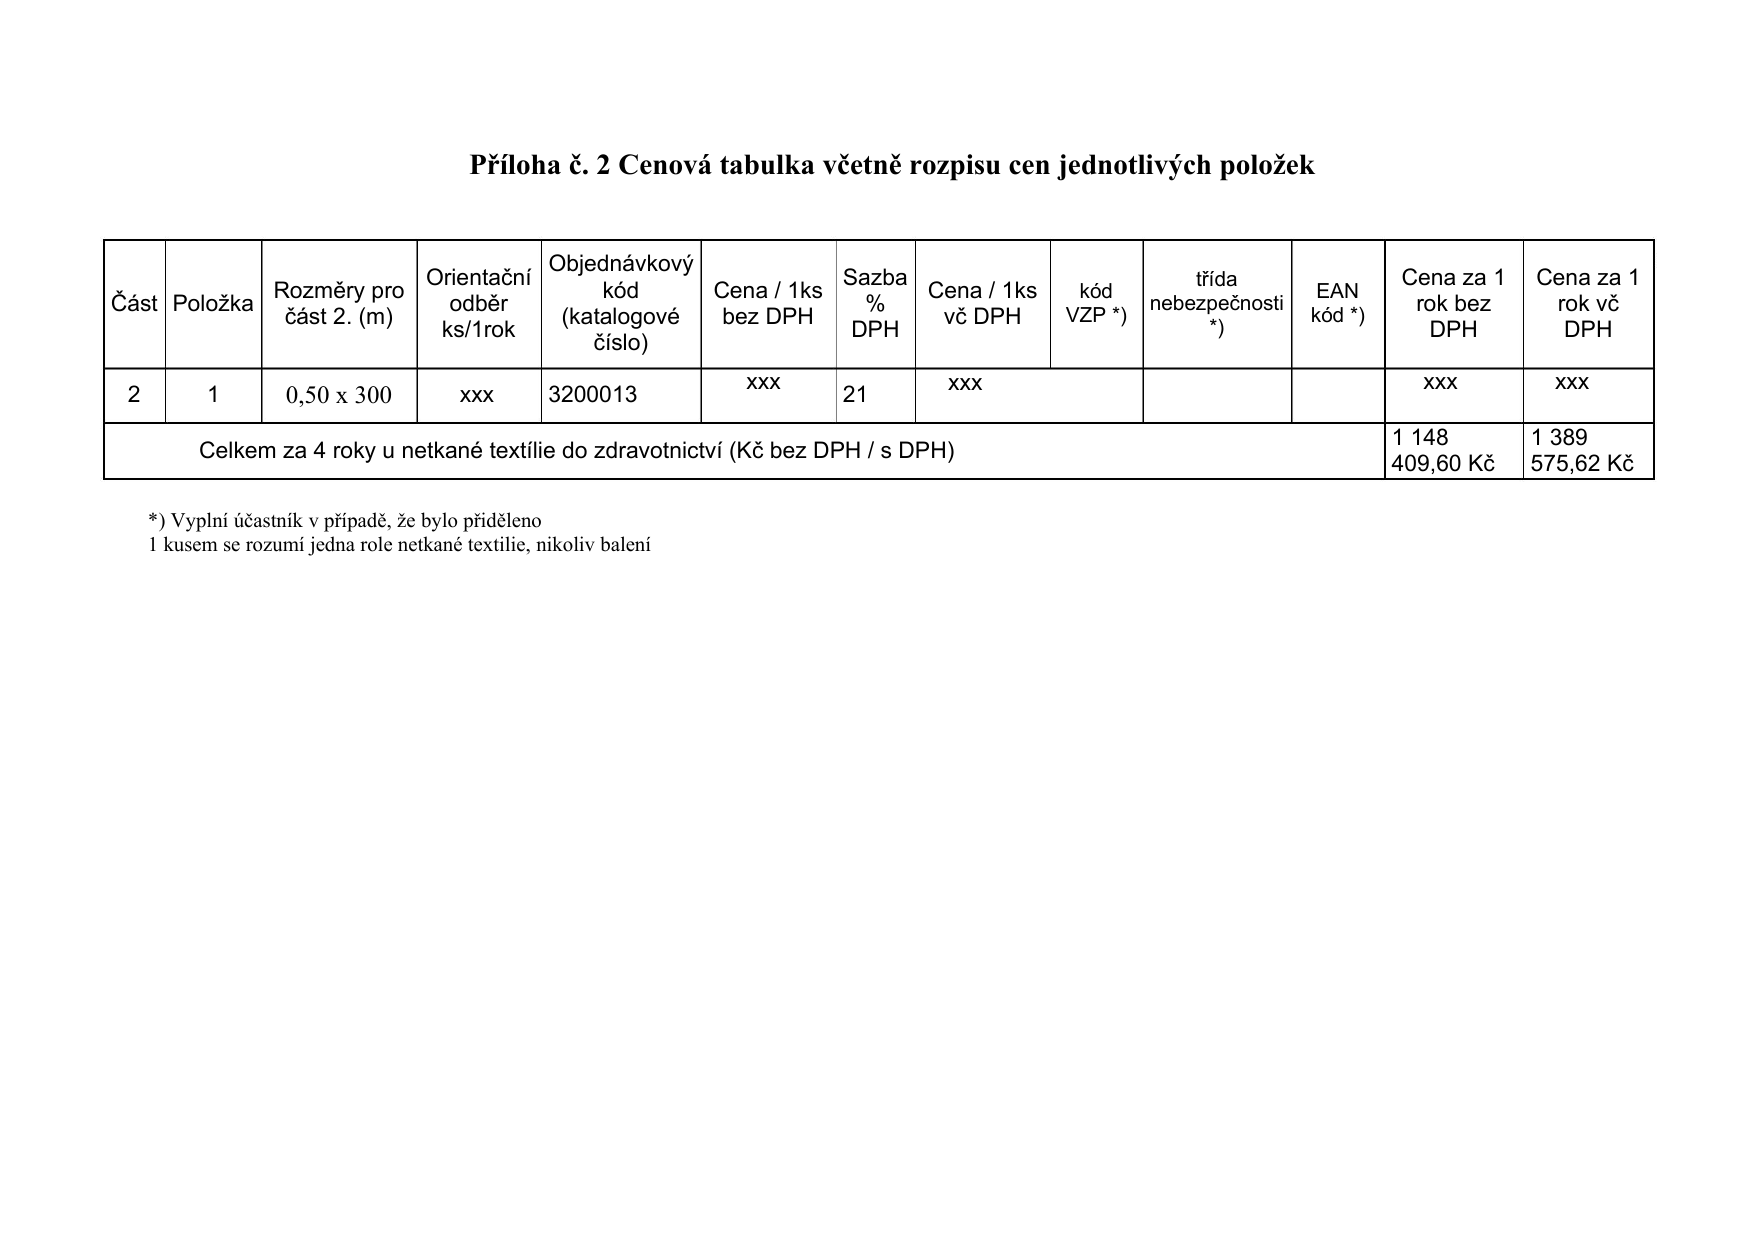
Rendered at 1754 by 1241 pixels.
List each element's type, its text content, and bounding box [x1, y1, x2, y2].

text Celkem za 4 roky u netkané textílie do zdravotnictví (Kč bez DPH / s DPH) [199, 438, 979, 463]
text EAN [1316, 280, 1390, 303]
text 1 [1391, 424, 1410, 450]
text ) Vyplní účastník v případě, že bylo přiděleno [158, 508, 676, 532]
text xxx [459, 382, 523, 408]
text rok vč [1558, 291, 1644, 316]
text xxx xxx [1391, 369, 1670, 394]
text DPH [1429, 317, 1516, 343]
text 1 389 [1530, 424, 1658, 450]
text 148 [1410, 424, 1519, 450]
text 575,62 Kč [1530, 451, 1658, 476]
text Objednávkový [548, 251, 718, 277]
text část 2. (m) [284, 304, 429, 329]
text Rozměry pro [273, 278, 429, 303]
text kusem se rozumí jedna role netkané textilie, nikoliv balení [163, 532, 676, 556]
text rok bez [1416, 291, 1516, 316]
text xxx [727, 369, 822, 394]
text 3200013 [548, 382, 662, 408]
text číslo) [593, 330, 705, 356]
text *) [1209, 316, 1309, 339]
text třída [1196, 268, 1309, 291]
text VZP *) [1066, 304, 1152, 327]
text 1 [207, 382, 244, 408]
text 09,60 Kč [1404, 451, 1519, 476]
text DPH [851, 317, 933, 343]
text 21 [843, 382, 893, 408]
text nebezpečnosti [1152, 292, 1309, 315]
text 0,50 x 300 [286, 381, 417, 409]
text ks/1rok [442, 317, 556, 343]
text bez DPH [722, 304, 848, 329]
text 1 [148, 532, 163, 556]
text Orientační [426, 264, 556, 290]
text xxx [922, 370, 1037, 395]
text Cena / 1ks [713, 278, 848, 303]
text kód [602, 278, 705, 303]
text 4 [1391, 451, 1404, 476]
text DPH [1564, 317, 1644, 343]
text Cena za 1 Cena za 1 [1401, 264, 1665, 290]
text % [865, 291, 933, 316]
text odběr [449, 291, 556, 316]
text Příloha č. 2 Cenová tabulka včetně rozpisu cen jednotlivých položek [469, 148, 1339, 181]
text vč DPH [944, 304, 1062, 329]
text (katalogové [561, 304, 705, 329]
picture [100, 236, 1657, 482]
text kód *) [1311, 304, 1390, 327]
text kód [1079, 280, 1152, 303]
text Část Položka [111, 291, 279, 316]
text Cena / 1ks [928, 278, 1062, 303]
text Sazba [843, 264, 933, 290]
text 2 [128, 382, 165, 408]
